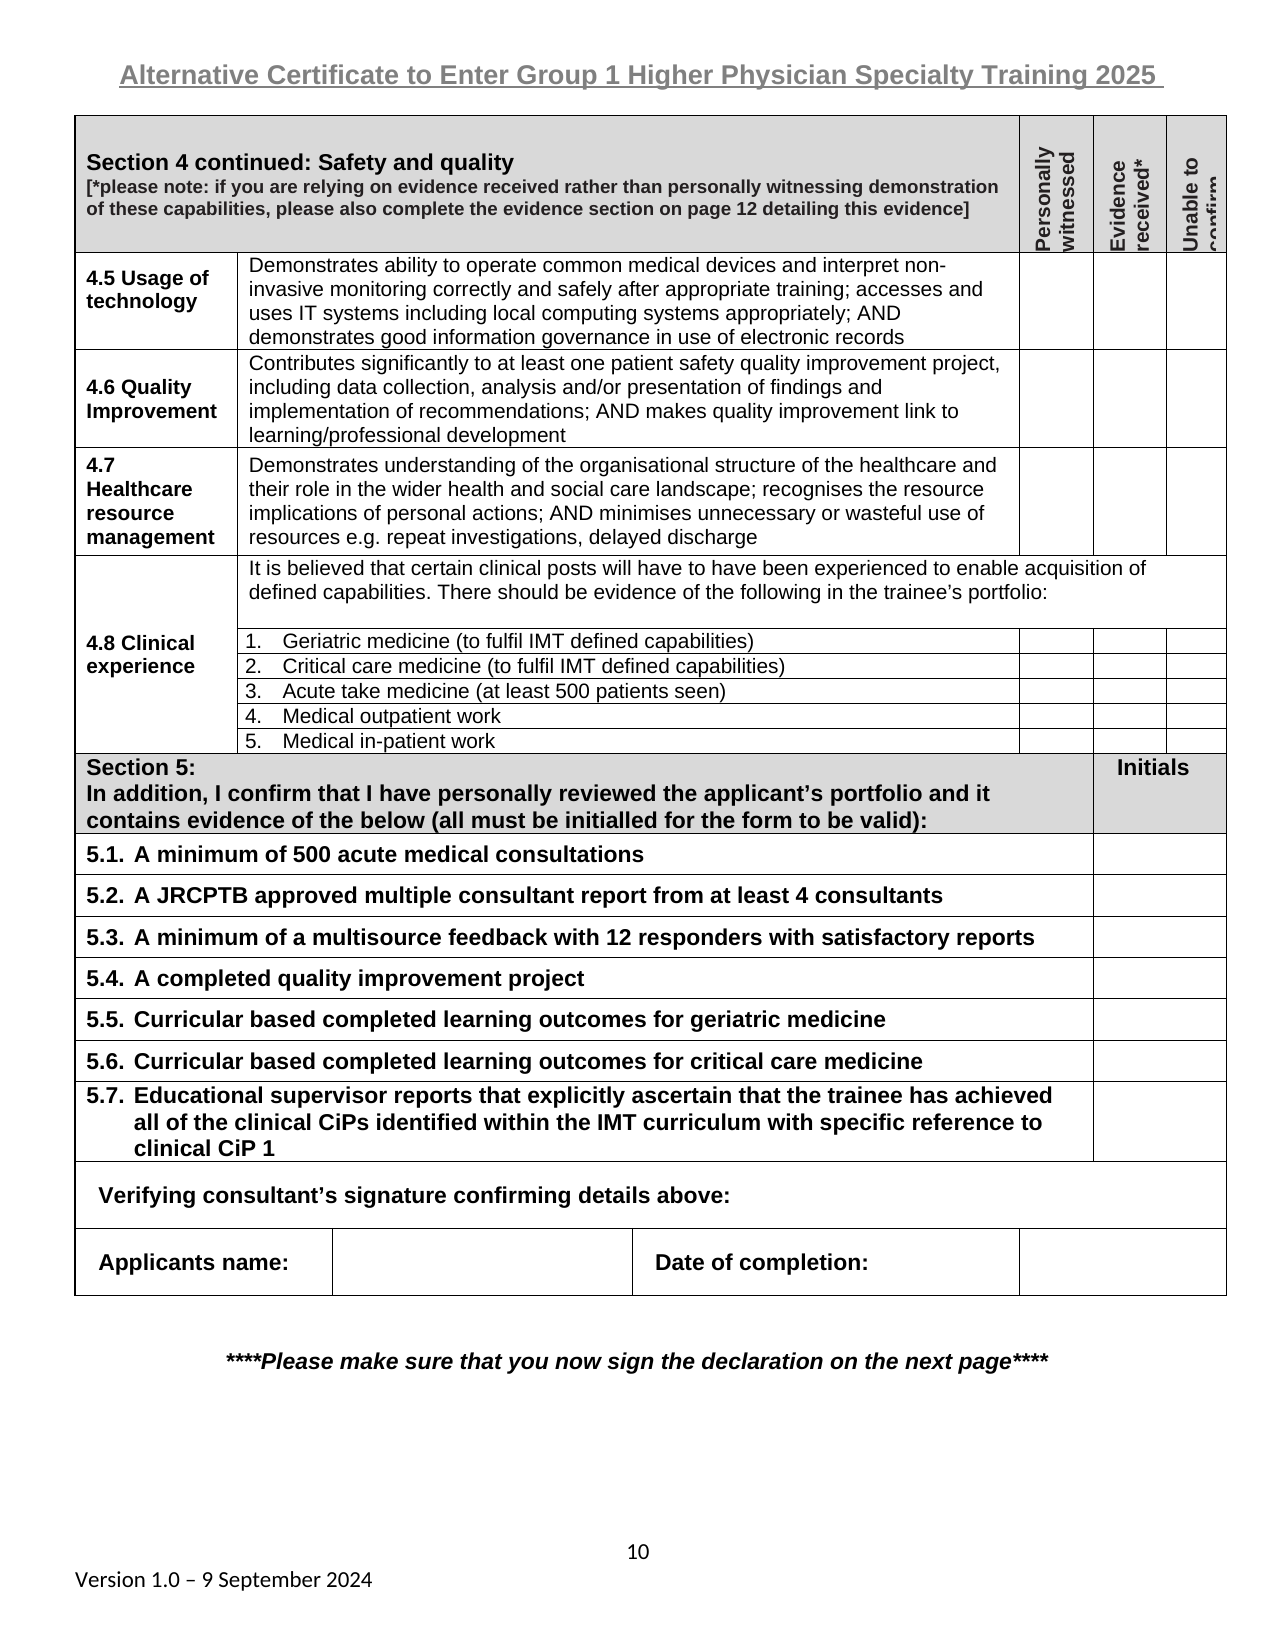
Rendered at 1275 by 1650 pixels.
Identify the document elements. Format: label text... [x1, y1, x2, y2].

table_cell [1094, 629, 1166, 653]
table_cell [1020, 350, 1093, 447]
table_cell [1020, 448, 1093, 555]
table_cell 4.6 Quality Improvement [76, 350, 237, 447]
table_cell Contributes significantly to at least one patient safety quality improvement project, including data collection, analysis and/or presentation of findings and implementation of recommendations; AND makes quality improvement link to learning/professional development [238, 350, 1019, 447]
table_cell It is believed that certain clinical posts will have to have been experienced to enable acquisition of defined capabilities. There should be evidence of the following in the trainee’s portfolio: [238, 556, 1226, 628]
table_cell Personally witnessed [1020, 116, 1093, 252]
table_cell 4.5 Usage of technology [76, 253, 237, 349]
table_cell [1094, 958, 1226, 998]
table_cell [1094, 253, 1166, 349]
table_cell 4.8 Clinical experience [76, 556, 237, 753]
table_cell [1020, 1229, 1226, 1294]
table_cell [1167, 253, 1226, 349]
table_cell [1167, 350, 1226, 447]
table_cell [1020, 729, 1093, 753]
table_cell Section 5: In addition, I confirm that I have personally reviewed the applicant’s portfolio and it contains evidence of the below (all must be initialled for the form to be valid): [76, 754, 1093, 833]
table_cell [1094, 999, 1226, 1040]
table_cell Acute take medicine (at least 500 patients seen) [238, 679, 1019, 703]
table_cell Medical in-patient work [238, 729, 1019, 753]
table_cell [1094, 704, 1166, 728]
table_cell [1020, 704, 1093, 728]
table_cell Demonstrates understanding of the organisational structure of the healthcare and their role in the wider health and social care landscape; recognises the resource implications of personal actions; AND minimises unnecessary or wasteful use of resources e.g. repeat investigations, delayed discharge [238, 448, 1019, 555]
table_cell [1020, 629, 1093, 653]
table_cell Demonstrates ability to operate common medical devices and interpret non-invasive monitoring correctly and safely after appropriate training; accesses and uses IT systems including local computing systems appropriately; AND demonstrates good information governance in use of electronic records [238, 253, 1019, 349]
table_cell [1167, 679, 1226, 703]
table_cell [333, 1229, 632, 1294]
table_cell [1094, 448, 1166, 555]
table_cell [1094, 875, 1226, 916]
table_cell [1020, 654, 1093, 678]
table_cell [1094, 654, 1166, 678]
table_cell [1020, 679, 1093, 703]
table_cell [1167, 729, 1226, 753]
table_cell [1167, 654, 1226, 678]
table_cell Curricular based completed learning outcomes for geriatric medicine [76, 999, 1093, 1040]
table_cell [1094, 679, 1166, 703]
table_cell Section 4 continued: Safety and quality [*please note: if you are relying on evidence received rather than personally witnessing demonstration of these capabilities, please also complete the evidence section on page 12 detailing this evidence] [76, 116, 1019, 252]
table_cell [1094, 917, 1226, 957]
table_cell Evidence received* [1094, 116, 1166, 252]
table_cell [1094, 1082, 1226, 1161]
table_cell [1094, 834, 1226, 874]
table_cell Unable to confirm [1167, 116, 1226, 252]
table_cell Curricular based completed learning outcomes for critical care medicine [76, 1041, 1093, 1081]
table_cell Date of completion: [633, 1229, 1019, 1294]
table_cell Critical care medicine (to fulfil IMT defined capabilities) [238, 654, 1019, 678]
table_cell Geriatric medicine (to fulfil IMT defined capabilities) [238, 629, 1019, 653]
table_cell 4.7 Healthcare resource management [76, 448, 237, 555]
table_cell [1167, 704, 1226, 728]
table_cell A JRCPTB approved multiple consultant report from at least 4 consultants [76, 875, 1093, 916]
table_cell Verifying consultant’s signature confirming details above: [76, 1162, 1226, 1228]
table_cell A minimum of 500 acute medical consultations [76, 834, 1093, 874]
table_cell [1020, 253, 1093, 349]
table_cell [1094, 350, 1166, 447]
table_cell Initials [1094, 754, 1226, 833]
table_cell Educational supervisor reports that explicitly ascertain that the trainee has achieved all of the clinical CiPs identified within the IMT curriculum with specific reference to clinical CiP 1 [76, 1082, 1093, 1161]
text ****Please make sure that you now sign the declaration on the next page**** [75, 1348, 1200, 1374]
table_cell A minimum of a multisource feedback with 12 responders with satisfactory reports [76, 917, 1093, 957]
table_cell [1167, 448, 1226, 555]
table_cell A completed quality improvement project [76, 958, 1093, 998]
table_cell [1167, 629, 1226, 653]
table_cell Applicants name: [76, 1229, 332, 1294]
table_cell Medical outpatient work [238, 704, 1019, 728]
table_cell [1094, 729, 1166, 753]
table_cell [1094, 1041, 1226, 1081]
